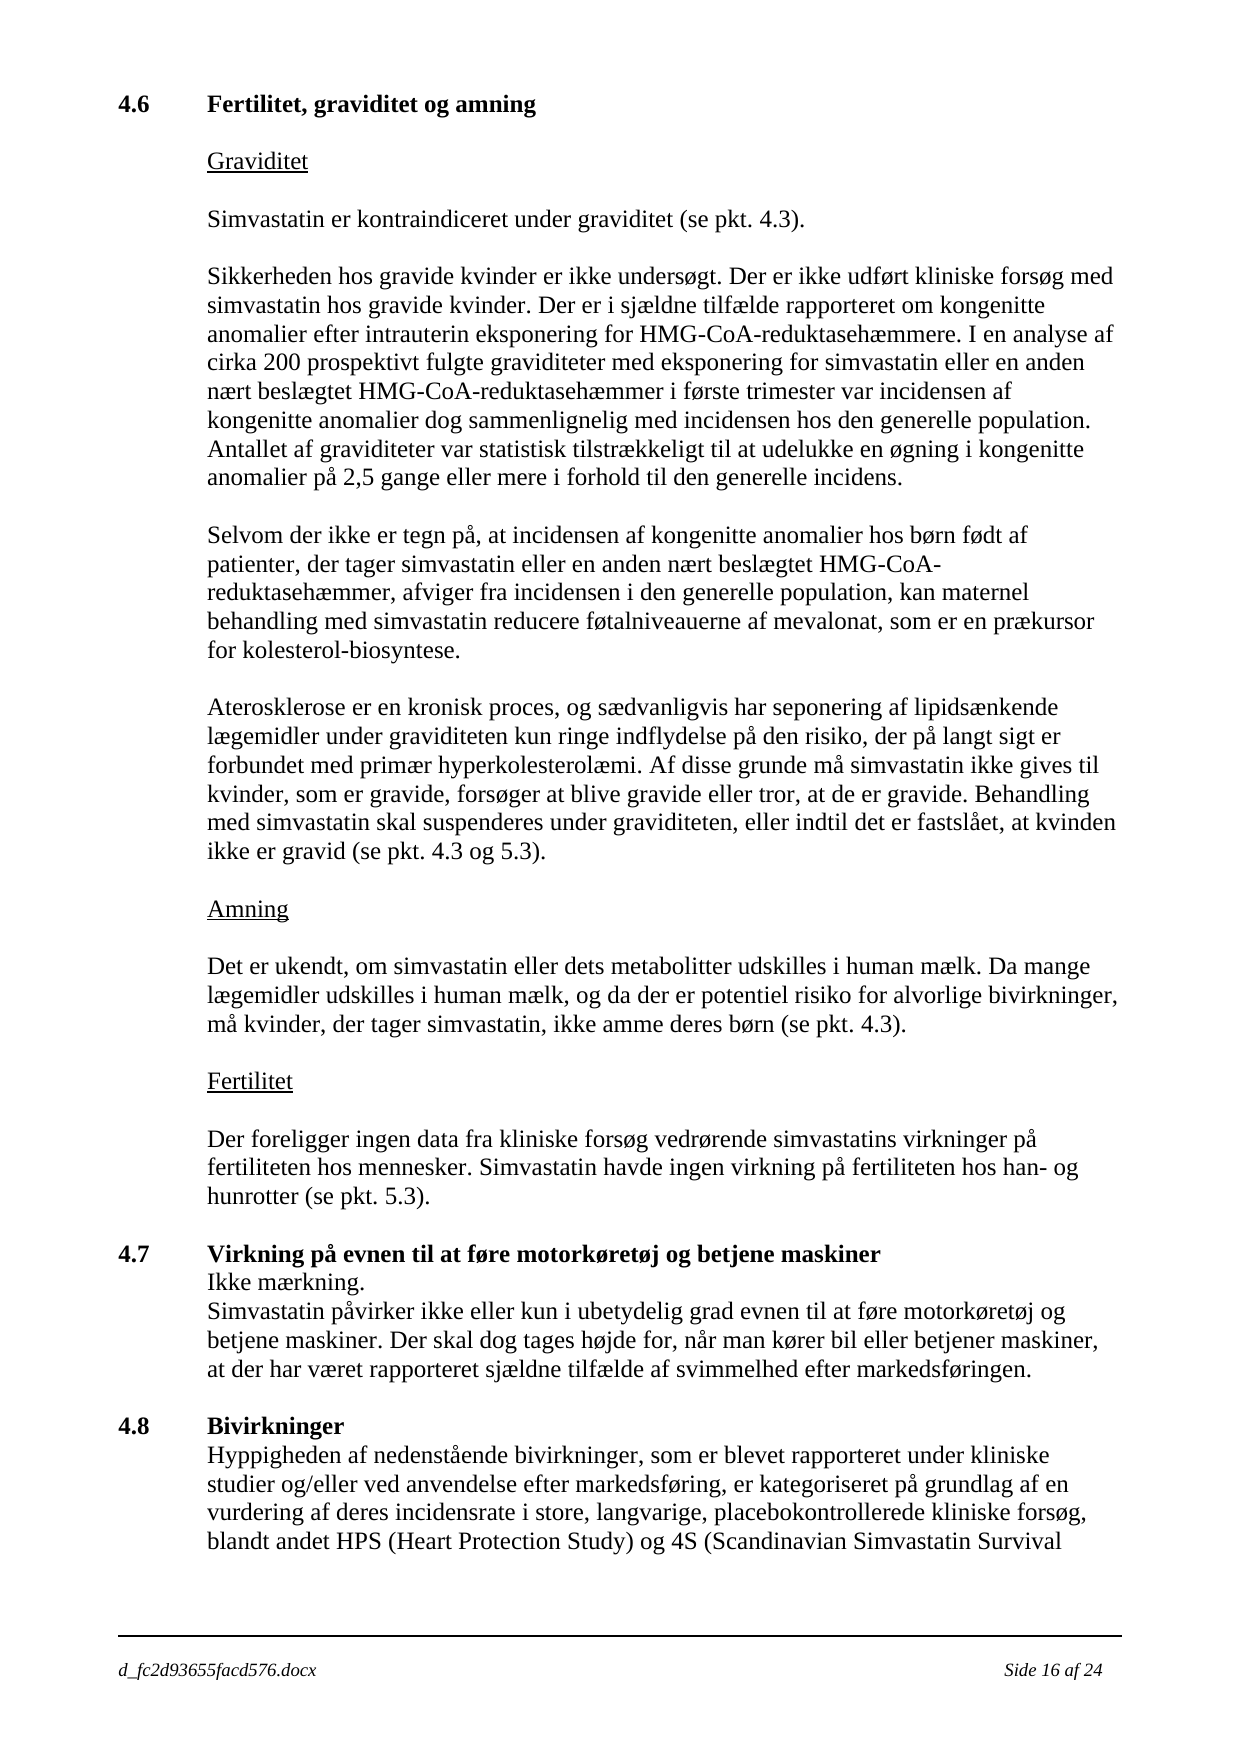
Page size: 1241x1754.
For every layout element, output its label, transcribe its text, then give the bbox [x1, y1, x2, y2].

text Simvastatin er kontraindiceret under graviditet (se pkt. 4.3). [207, 204, 1122, 232]
text Det er ukendt, om simvastatin eller dets metabolitter udskilles i human mælk. Da mange lægemidler udskilles i human mælk, og da der er potentiel risiko for alvorlige bivirkninger, må kvinder, der tager simvastatin, ikke amme deres børn (se pkt. 4.3). [207, 951, 1122, 1037]
text Selvom der ikke er tegn på, at incidensen af kongenitte anomalier hos børn født af patienter, der tager simvastatin eller en anden nært beslægtet HMG-CoA-reduktasehæmmer, afviger fra incidensen i den generelle population, kan maternel behandling med simvastatin reducere føtalniveauerne af mevalonat, som er en prækursor for kolesterol-biosyntese. [207, 520, 1122, 664]
text Sikkerheden hos gravide kvinder er ikke undersøgt. Der er ikke udført kliniske forsøg med simvastatin hos gravide kvinder. Der er i sjældne tilfælde rapporteret om kongenitte anomalier efter intrauterin eksponering for HMG-CoA-reduktasehæmmere. I en analyse af cirka 200 prospektivt fulgte graviditeter med eksponering for simvastatin eller en anden nært beslægtet HMG-CoA-reduktasehæmmer i første trimester var incidensen af kongenitte anomalier dog sammenlignelig med incidensen hos den generelle population. Antallet af graviditeter var statistisk tilstrækkeligt til at udelukke en øgning i kongenitte anomalier på 2,5 gange eller mere i forhold til den generelle incidens. [207, 261, 1122, 491]
text Amning [207, 894, 1122, 922]
text Simvastatin påvirker ikke eller kun i ubetydelig grad evnen til at føre motorkøretøj og betjene maskiner. Der skal dog tages højde for, når man kører bil eller betjener maskiner, at der har været rapporteret sjældne tilfælde af svimmelhed efter markedsføringen. [207, 1296, 1122, 1382]
text 4.8 Bivirkninger [118, 1411, 1122, 1440]
text Ikke mærkning. [207, 1267, 1122, 1296]
text Aterosklerose er en kronisk proces, og sædvanligvis har seponering af lipidsænkende lægemidler under graviditeten kun ringe indflydelse på den risiko, der på langt sigt er forbundet med primær hyperkolesterolæmi. Af disse grunde må simvastatin ikke gives til kvinder, som er gravide, forsøger at blive gravide eller tror, at de er gravide. Behandling med simvastatin skal suspenderes under graviditeten, eller indtil det er fastslået, at kvinden ikke er gravid (se pkt. 4.3 og 5.3). [207, 692, 1122, 865]
text Fertilitet [207, 1066, 1122, 1095]
text Der foreligger ingen data fra kliniske forsøg vedrørende simvastatins virkninger på fertiliteten hos mennesker. Simvastatin havde ingen virkning på fertiliteten hos han- og hunrotter (se pkt. 5.3). [207, 1124, 1122, 1210]
text 4.7 Virkning på evnen til at føre motorkøretøj og betjene maskiner [118, 1239, 1122, 1267]
text 4.6 Fertilitet, graviditet og amning [118, 89, 1122, 117]
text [207, 1440, 1122, 1555]
text Graviditet [207, 146, 1122, 175]
